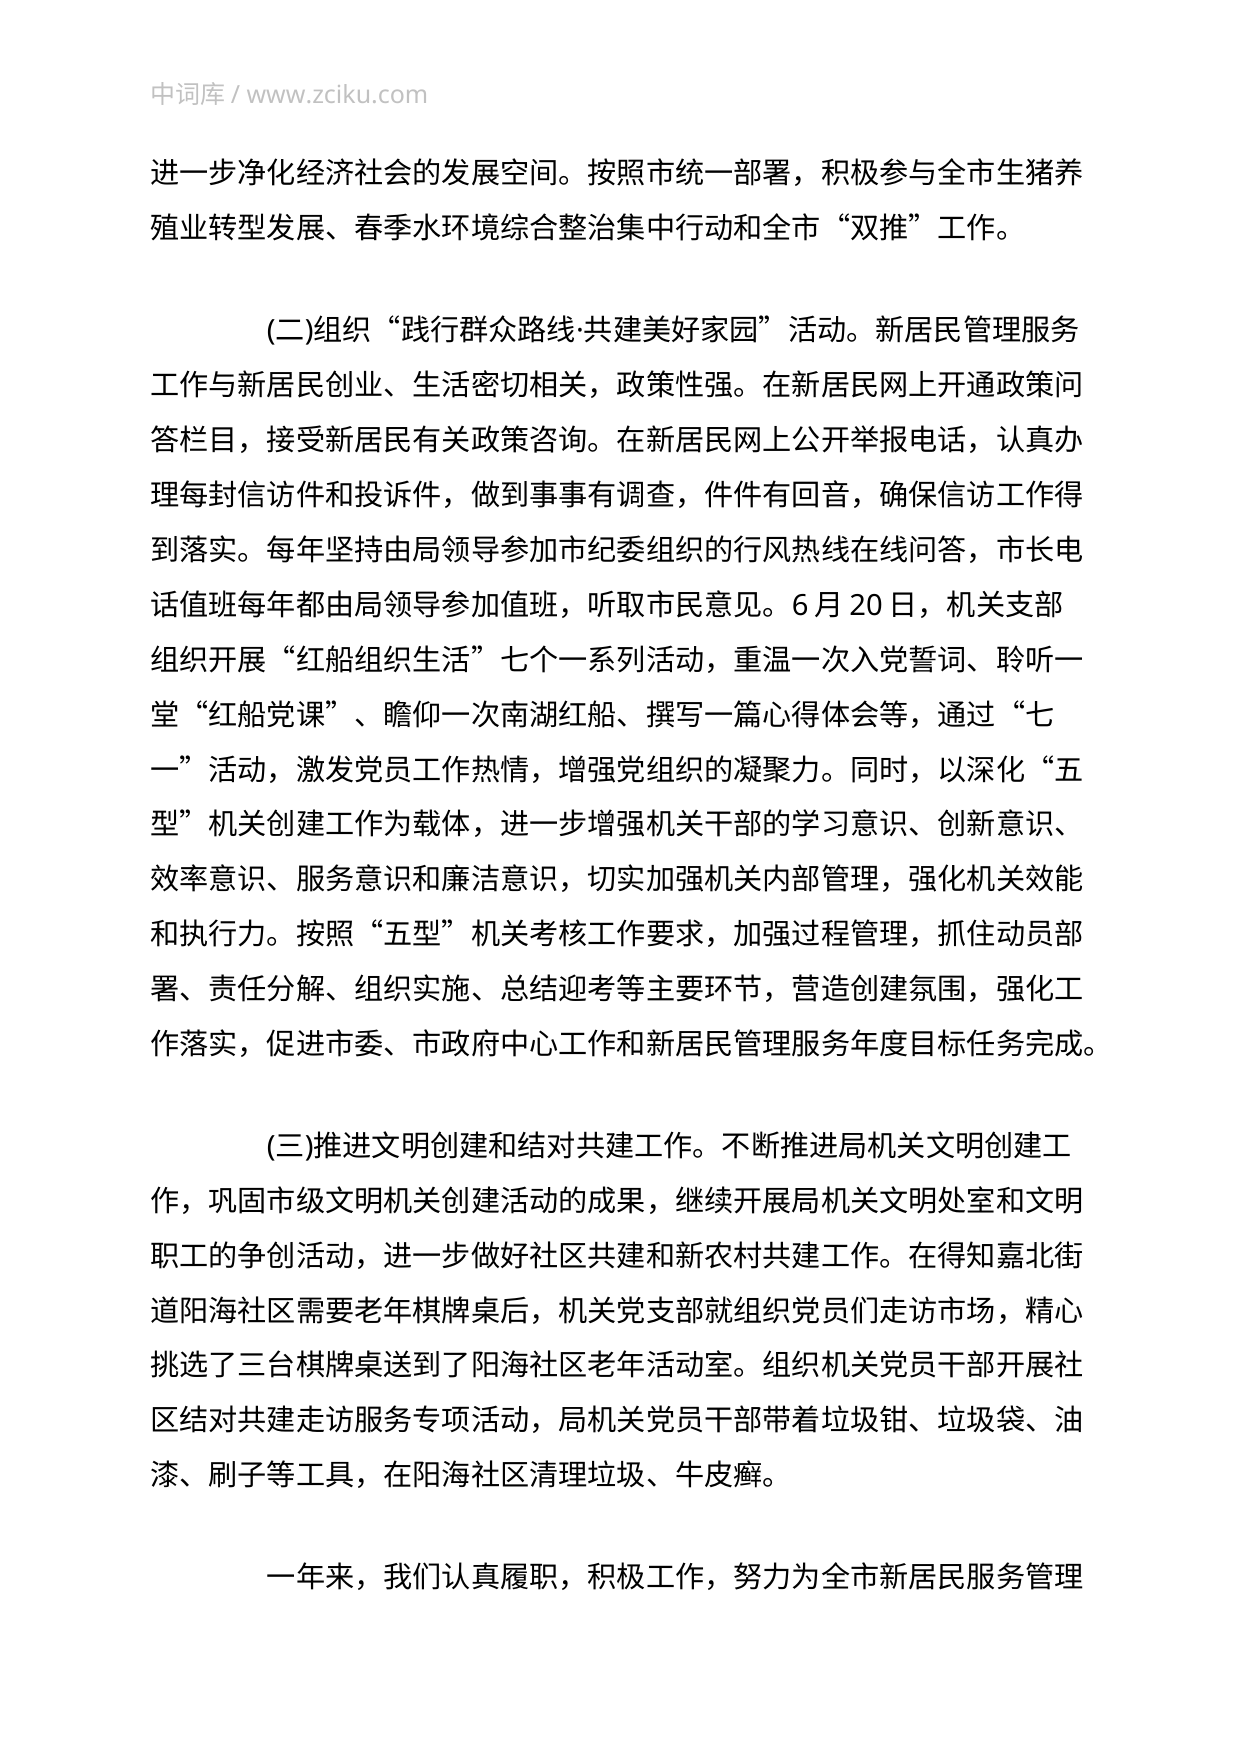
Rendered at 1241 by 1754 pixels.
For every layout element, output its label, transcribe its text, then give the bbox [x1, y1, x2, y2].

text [150, 1553, 1090, 1596]
text (三)推进文明创建和结对共建工作。不断推进局机关文明创建工作，巩固市级文明机关创建活动的成果，继续开展局机关文明处室和文明职工的争创活动，进一步做好社区共建和新农村共建工作。在得知嘉北街道阳海社区需要老年棋牌桌后，机关党支部就组织党员们走访市场，精心挑选了三台棋牌桌送到了阳海社区老年活动室。组织机关党员干部开展社区结对共建走访服务专项活动，局机关党员干部带着垃圾钳、垃圾袋、油漆、刷子等工具，在阳海社区清理垃圾、牛皮癣。 [150, 1122, 1090, 1494]
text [150, 150, 1090, 247]
text (二)组织“践行群众路线·共建美好家园”活动。新居民管理服务工作与新居民创业、生活密切相关，政策性强。在新居民网上开通政策问答栏目，接受新居民有关政策咨询。在新居民网上公开举报电话，认真办理每封信访件和投诉件，做到事事有调查，件件有回音，确保信访工作得到落实。每年坚持由局领导参加市纪委组织的行风热线在线问答，市长电话值班每年都由局领导参加值班，听取市民意见。6月20日，机关支部组织开展“红船组织生活”七个一系列活动，重温一次入党誓词、聆听一堂“红船党课”、瞻仰一次南湖红船、撰写一篇心得体会等，通过“七一”活动，激发党员工作热情，增强党组织的凝聚力。同时，以深化“五型”机关创建工作为载体，进一步增强机关干部的学习意识、创新意识、效率意识、服务意识和廉洁意识，切实加强机关内部管理，强化机关效能和执行力。按照“五型”机关考核工作要求，加强过程管理，抓住动员部署、责任分解、组织实施、总结迎考等主要环节，营造创建氛围，强化工作落实，促进市委、市政府中心工作和新居民管理服务年度目标任务完成。 [150, 307, 1090, 1063]
